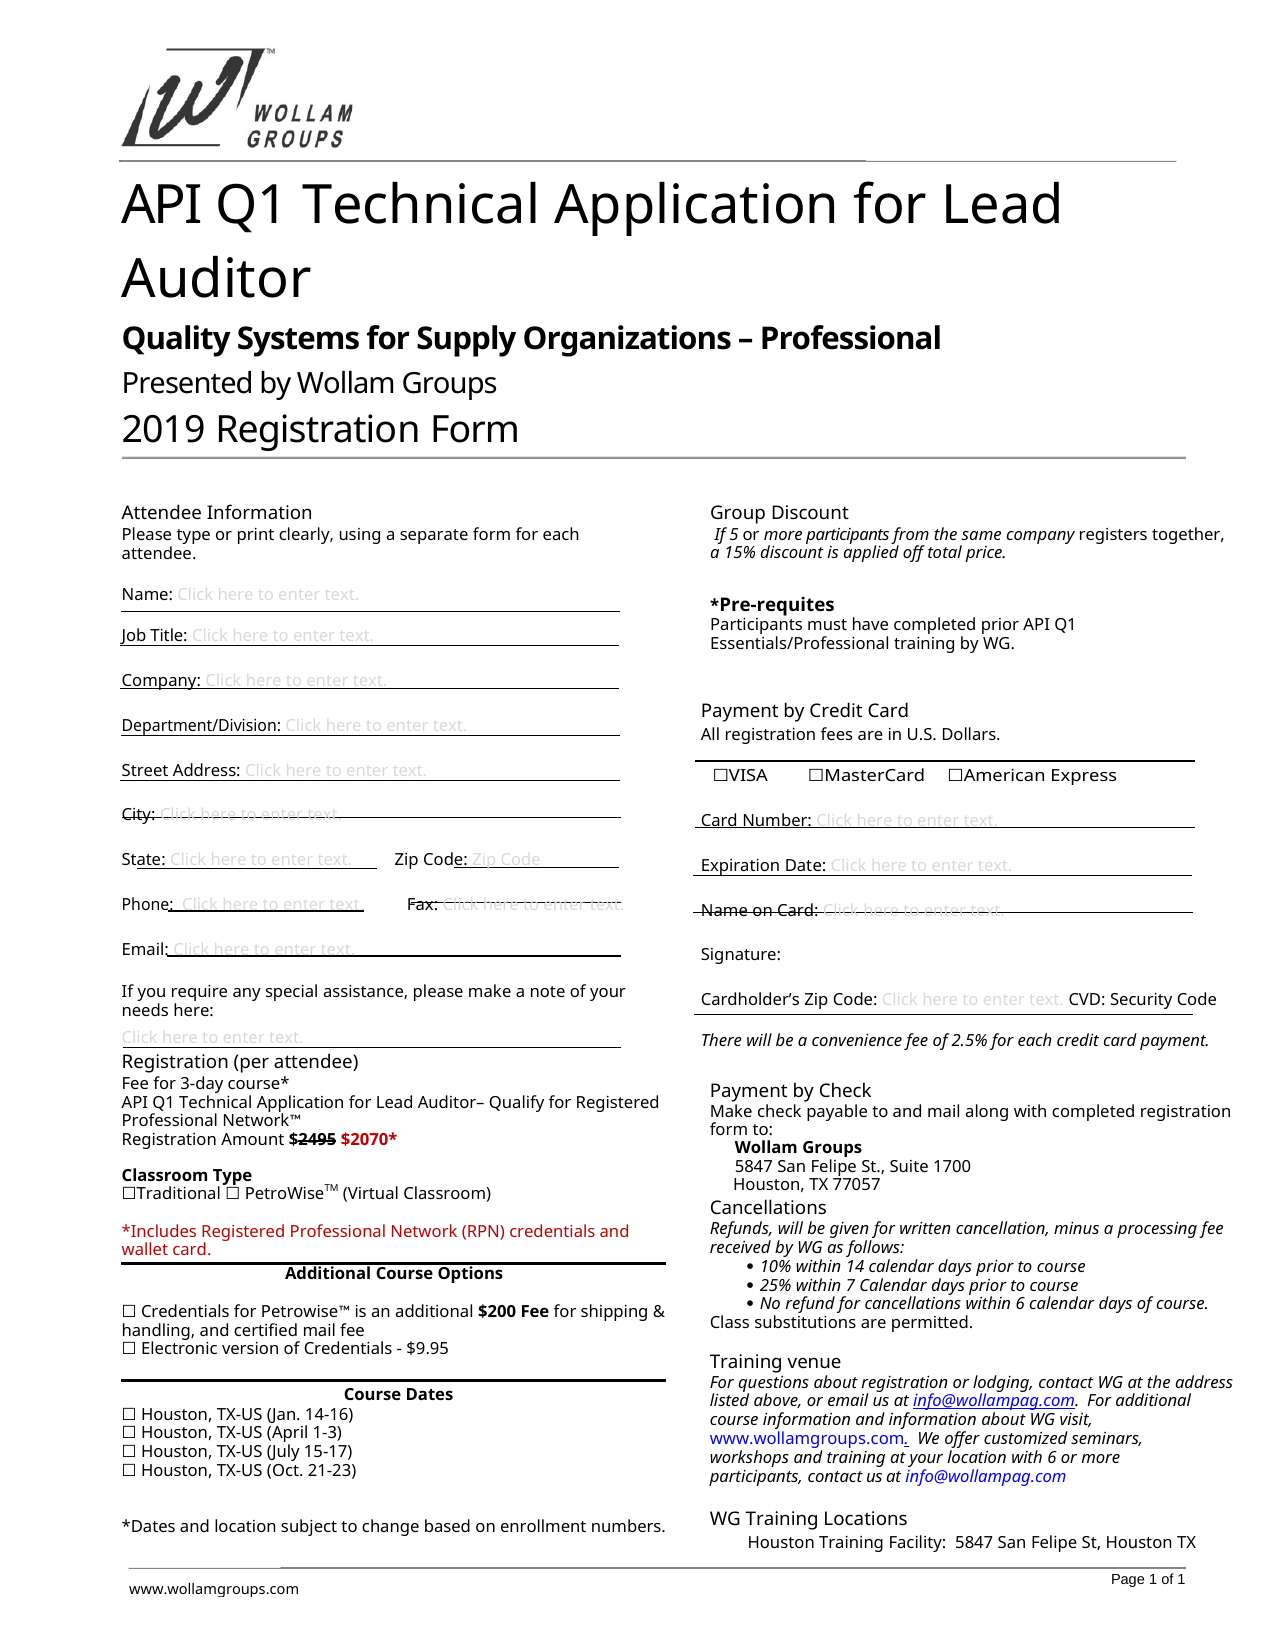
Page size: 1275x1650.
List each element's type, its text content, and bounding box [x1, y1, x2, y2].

text Refunds, will be given for written cancellation, minus a processing fee [709, 1220, 1236, 1238]
list 25% within 7 Calendar days prior to course [747, 1276, 1207, 1295]
text Wollam Groups [709, 1139, 1236, 1157]
subtitle Attendee Information [121, 499, 666, 525]
text Houston, TX-US (Jan. 14-16) [121, 1405, 666, 1424]
text For questions about registration or lodging, contact WG at the address [709, 1374, 1236, 1391]
text API Q1 Technical Application for Lead Auditor [121, 164, 1236, 313]
text All registration fees are in U.S. Dollars. [701, 723, 1236, 745]
list No refund for cancellations within 6 calendar days of course. [747, 1295, 1236, 1313]
text Classroom Type [121, 1167, 666, 1185]
text Class substitutions are permitted. [709, 1313, 1236, 1332]
text Company: [121, 668, 666, 691]
text If you require any special assistance, please make a note of your needs here: [121, 983, 656, 1020]
text Email: [121, 938, 666, 960]
text 5847 San Felipe St., Suite 1700 [734, 1157, 1236, 1176]
subtitle Training venue [709, 1349, 1236, 1374]
text *Dates and location subject to change based on enrollment numbers. [121, 1518, 666, 1536]
text received by WG as follows: [709, 1238, 1236, 1257]
text *Pre-requites [710, 597, 1236, 615]
text Payment by Credit Card [701, 704, 1236, 721]
text Electronic version of Credentials - $9.95 [121, 1340, 666, 1379]
subtitle Registration (per attendee) [121, 1049, 666, 1074]
text Please type or print clearly, using a separate form for each attendee. [121, 525, 650, 582]
subtitle Cancellations [709, 1194, 1236, 1220]
text *Includes Registered Professional Network (RPN) credentials and wallet card. [121, 1222, 666, 1262]
subtitle WG Training Locations [709, 1505, 1236, 1531]
text Course Dates [121, 1382, 675, 1405]
text State: Zip Code: [121, 848, 666, 871]
text Name: [121, 582, 666, 605]
text Phone: Fax: [121, 893, 666, 916]
text If 5 or more participants from the same company registers together, a 15% discount is applied off total price. [710, 525, 1236, 562]
text Job Title: [121, 623, 666, 646]
text Fee for 3-day course* [121, 1074, 666, 1093]
text Registration Amount $2495 $2070* [121, 1131, 666, 1149]
text Houston, TX-US (July 15-17) [121, 1443, 666, 1461]
text Credentials for Petrowise™ is an additional $200 Fee for shipping & handling, and certified mail fee [121, 1302, 666, 1340]
subtitle Group Discount [710, 499, 1236, 525]
text Make check payable to and mail along with completed registration form to: [709, 1102, 1236, 1139]
text Houston, TX-US (April 1-3) [121, 1424, 666, 1443]
text There will be a convenience fee of 2.5% for each credit card payment. [701, 1029, 1236, 1051]
list Houston Training Facility: 5847 San Felipe St, Houston TX 77057 [747, 1531, 1236, 1553]
text Participants must have completed prior API Q1 Essentials/Professional training by WG. [710, 615, 1236, 653]
text listed above, or email us at info@wollampag.com. For additional course information and information about WG visit, www.wollamgroups.com. We offer customized seminars, workshops and training at your location with 6 or more participants, contact us at info@wollampag.com [709, 1392, 1204, 1486]
text Additional Course Options [121, 1265, 666, 1302]
text Houston, TX 77057 [691, 1176, 905, 1194]
text Houston, TX-US (Oct. 21-23) [121, 1461, 666, 1480]
text Cardholder’s Zip Code: CVD: [701, 988, 1236, 1011]
subtitle Quality Systems for Supply Organizations – Professional [121, 316, 1236, 359]
text Department/Division: [121, 713, 666, 736]
text Expiration Date: Name on Card: Signature: [701, 853, 1197, 966]
picture [121, 46, 353, 152]
subtitle Payment by Check [709, 1051, 1236, 1102]
list 10% within 14 calendar days prior to course [747, 1257, 1236, 1276]
text Street Address: City: [121, 758, 666, 826]
subtitle Presented by Wollam Groups 2019 Registration Form [121, 362, 1236, 453]
text Traditional PetroWiseTM (Virtual Classroom) [121, 1185, 666, 1203]
text API Q1 Technical Application for Lead Auditor– Qualify for Registered Professional Network™ [121, 1093, 666, 1131]
text VISA MasterCard American Express Card Number: [701, 764, 1140, 831]
